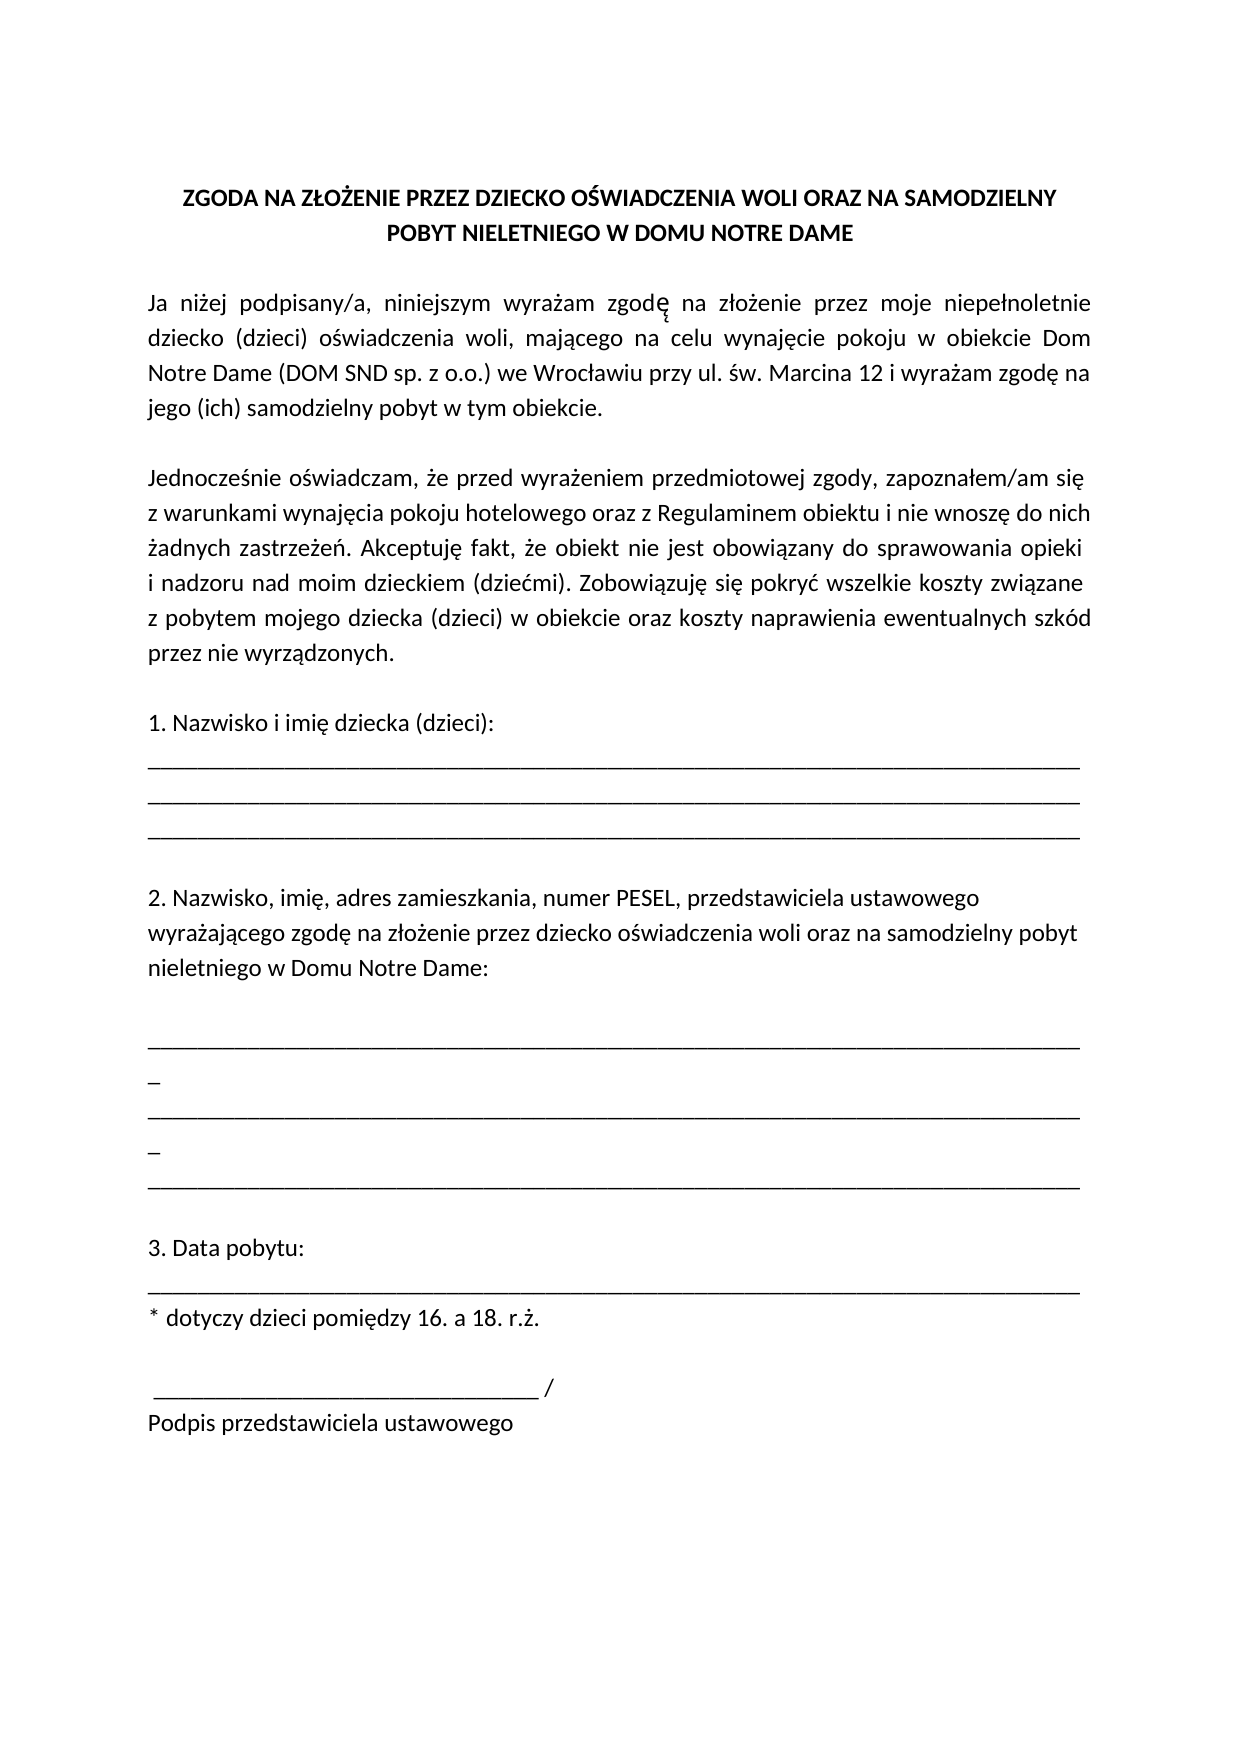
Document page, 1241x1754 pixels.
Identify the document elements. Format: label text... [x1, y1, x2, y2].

text Podpis przedstawiciela ustawowego [148, 1408, 1093, 1438]
text 3. Data pobytu: ___________________________________________________________________________ * dotyczy dzieci pomiędzy 16. a 18. r.ż. [148, 1233, 1093, 1333]
text Jednocześnie oświadczam, że przed wyrażeniem przedmiotowej zgody, zapoznałem/am się z warunkami wynajęcia pokoju hotelowego oraz z Regulaminem obiektu i nie wnoszę do nich żadnych zastrzeżeń. Akceptuję fakt, że obiekt nie jest obowiązany do sprawowania opieki i nadzoru nad moim dzieckiem (dziećmi). Zobowiązuję się pokryć wszelkie koszty związane z pobytem mojego dziecka (dzieci) w obiekcie oraz koszty naprawienia ewentualnych szkód przez nie wyrządzonych. [148, 463, 1093, 668]
text Ja niżej podpisany/a, niniejszym wyrażam zgodę̨ na złożenie przez moje niepełnoletnie dziecko (dzieci) oświadczenia woli, mającego na celu wynajęcie pokoju w obiekcie Dom Notre Dame (DOM SND sp. z o.o.) we Wrocławiu przy ul. św. Marcina 12 i wyrażam zgodę na jego (ich) samodzielny pobyt w tym obiekcie. [148, 288, 1093, 423]
text 2. Nazwisko, imię, adres zamieszkania, numer PESEL, przedstawiciela ustawowego wyrażającego zgodę na złożenie przez dziecko oświadczenia woli oraz na samodzielny pobyt nieletniego w Domu Notre Dame: [148, 883, 1093, 983]
text _______________________________ / [148, 1373, 1093, 1403]
text 1. Nazwisko i imię dziecka (dzieci): ___________________________________________________________________________ ___________________________________________________________________________ ___________________________________________________________________________ [148, 708, 1093, 843]
text ____________________________________________________________________________ ____________________________________________________________________________ ___________________________________________________________________________ [148, 1023, 1093, 1193]
text ZGODA NA ZŁOŻENIE PRZEZ DZIECKO OŚWIADCZENIA WOLI ORAZ NA SAMODZIELNY POBYT NIELETNIEGO W DOMU NOTRE DAME [148, 183, 1093, 248]
